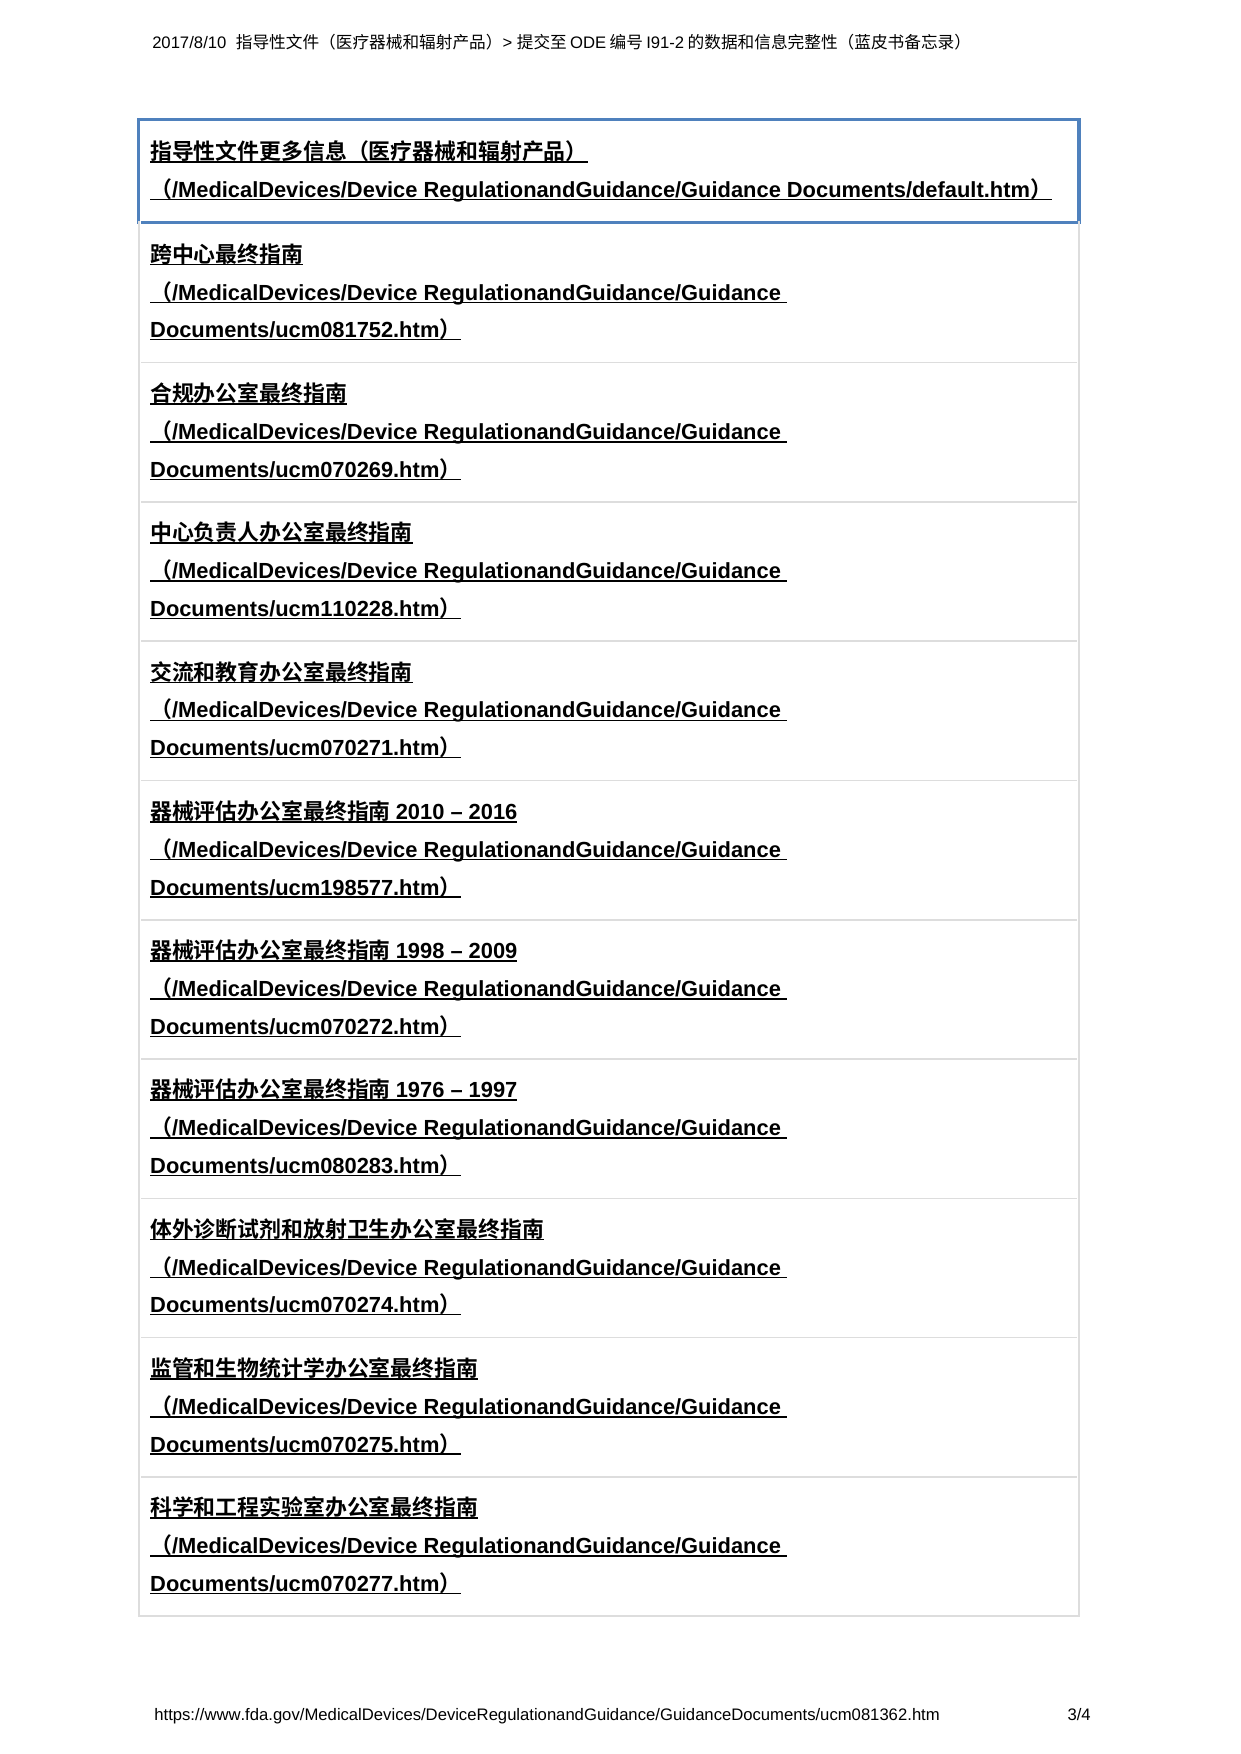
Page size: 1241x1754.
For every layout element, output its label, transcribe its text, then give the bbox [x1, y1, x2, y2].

table_cell 跨中心最终指南 （/MedicalDevices/Device RegulationandGuidance/Guidance Documents/ucm081752.htm） [140, 221, 1078, 362]
table_cell 合规办公室最终指南 （/MedicalDevices/Device RegulationandGuidance/Guidance Documents/ucm070269.htm） [140, 362, 1078, 501]
table_cell 监管和生物统计学办公室最终指南 （/MedicalDevices/Device RegulationandGuidance/Guidance Documents/ucm070275.htm） [140, 1337, 1078, 1476]
table_cell 器械评估办公室最终指南 1998 – 2009 （/MedicalDevices/Device RegulationandGuidance/Guidance Documents/ucm070272.htm） [140, 919, 1078, 1058]
table_cell 体外诊断试剂和放射卫生办公室最终指南 （/MedicalDevices/Device RegulationandGuidance/Guidance Documents/ucm070274.htm） [140, 1198, 1078, 1337]
table_cell 器械评估办公室最终指南 1976 – 1997 （/MedicalDevices/Device RegulationandGuidance/Guidance Documents/ucm080283.htm） [140, 1058, 1078, 1197]
table_cell 器械评估办公室最终指南 2010 – 2016 （/MedicalDevices/Device RegulationandGuidance/Guidance Documents/ucm198577.htm） [140, 780, 1078, 919]
table_cell 交流和教育办公室最终指南 （/MedicalDevices/Device RegulationandGuidance/Guidance Documents/ucm070271.htm） [140, 640, 1078, 780]
table_cell 中心负责人办公室最终指南 （/MedicalDevices/Device RegulationandGuidance/Guidance Documents/ucm110228.htm） [140, 501, 1078, 640]
table_header 指导性文件更多信息（医疗器械和辐射产品） （/MedicalDevices/Device RegulationandGuidance/Guidance Documents/default.htm） [140, 121, 1077, 221]
table_cell 科学和工程实验室办公室最终指南 （/MedicalDevices/Device RegulationandGuidance/Guidance Documents/ucm070277.htm） [140, 1476, 1078, 1615]
